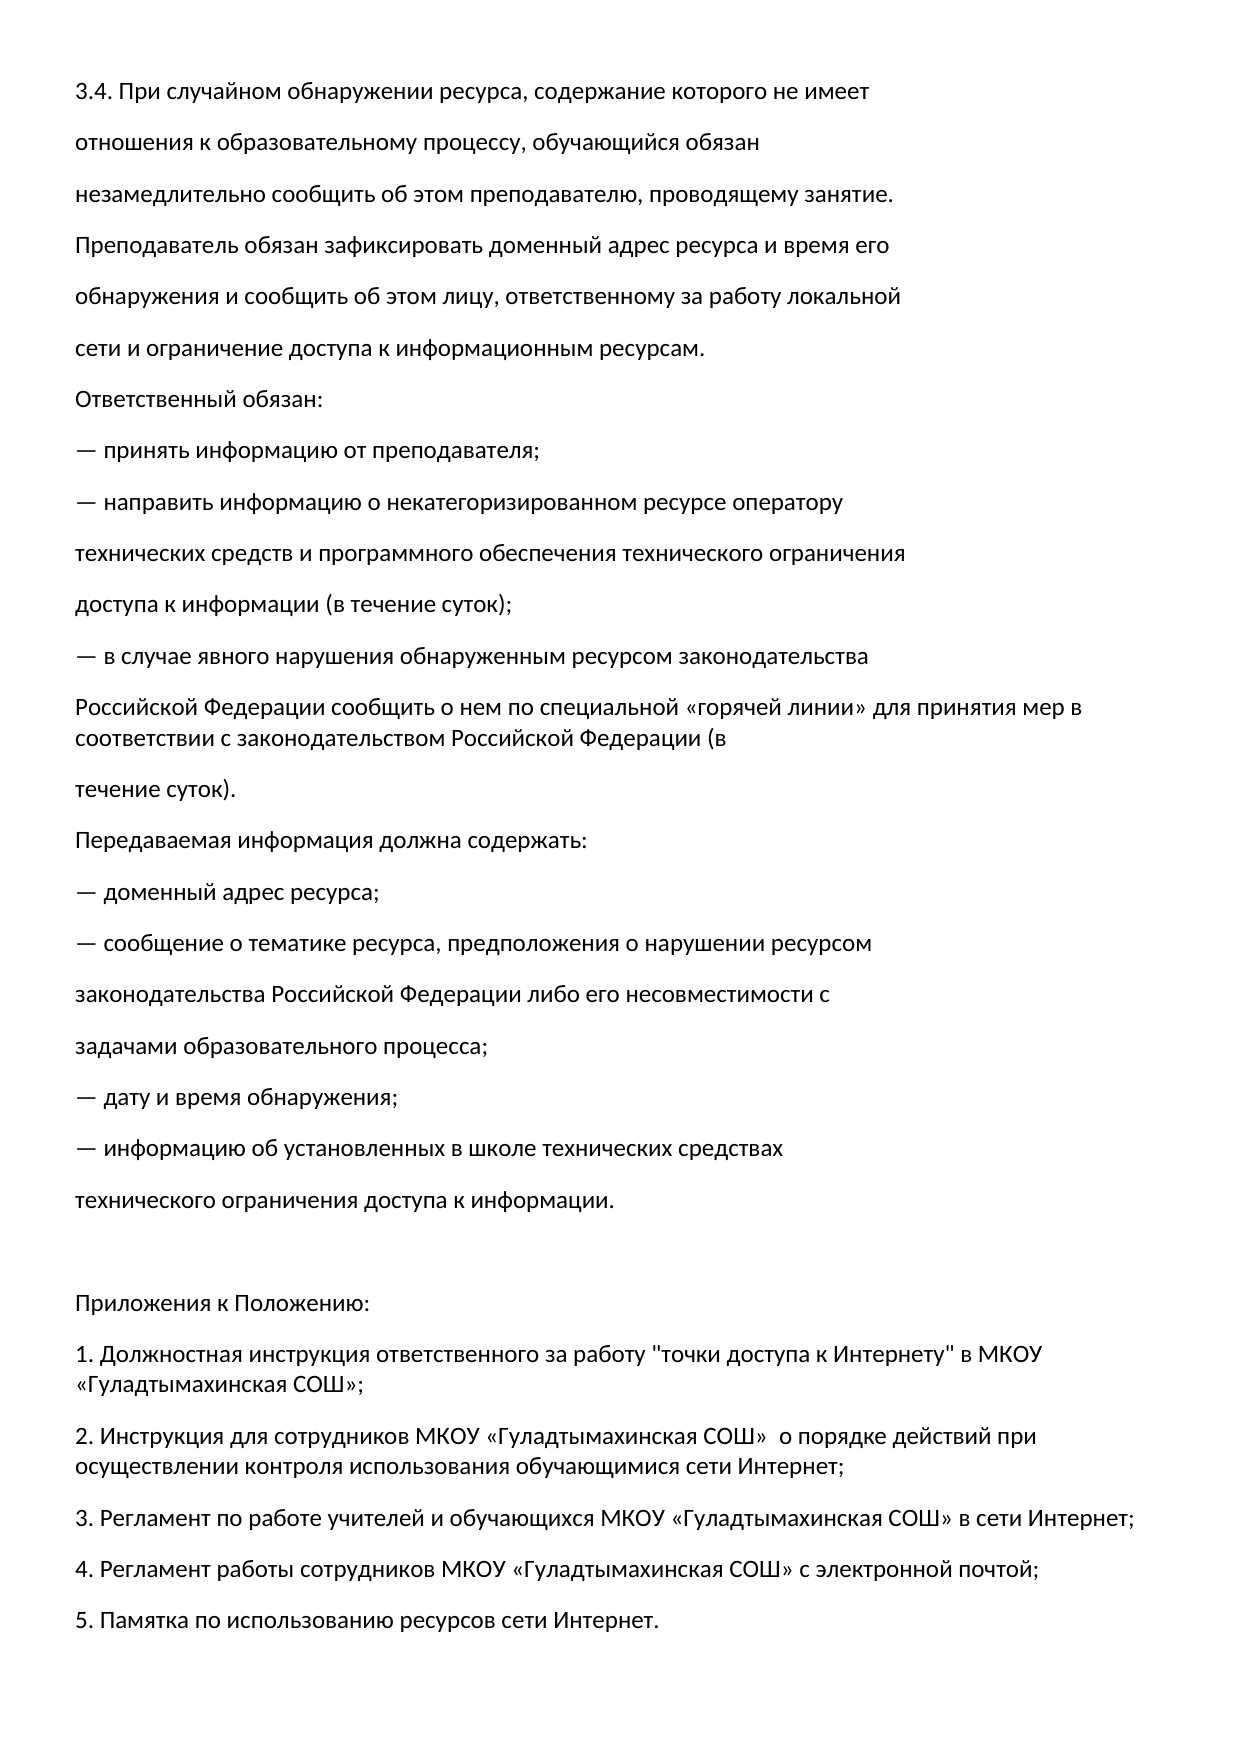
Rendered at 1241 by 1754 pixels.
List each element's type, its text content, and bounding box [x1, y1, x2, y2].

text — сообщение о тематике ресурса, предположения о нарушении ресурсом [75, 927, 1165, 958]
text 4. Регламент работы сотрудников МКОУ «Гуладтымахинская СОШ» с электронной почтой; [75, 1553, 1165, 1584]
text технического ограничения доступа к информации. [75, 1184, 1165, 1214]
text доступа к информации (в течение суток); [75, 588, 1165, 619]
text 3.4. При случайном обнаружении ресурса, содержание которого не имеет [75, 75, 1165, 106]
text 1. Должностная инструкция ответственного за работу "точки доступа к Интернету" в МКОУ «Гуладтымахинская СОШ»; [75, 1338, 1165, 1399]
text 5. Памятка по использованию ресурсов сети Интернет. [75, 1604, 1165, 1635]
text Приложения к Положению: [75, 1287, 1165, 1317]
text законодательства Российской Федерации либо его несовместимости с [75, 978, 1165, 1009]
text — информацию об установленных в школе технических средствах [75, 1133, 1165, 1163]
text 3. Регламент по работе учителей и обучающихся МКОУ «Гуладтымахинская СОШ» в сети Интернет; [75, 1502, 1165, 1532]
text Российской Федерации сообщить о нем по специальной «горячей линии» для принятия мер в соответствии с законодательством Российской Федерации (в [75, 691, 1165, 752]
text сети и ограничение доступа к информационным ресурсам. [75, 332, 1165, 362]
text — принять информацию от преподавателя; [75, 434, 1165, 465]
text Ответственный обязан: [75, 383, 1165, 414]
text технических средств и программного обеспечения технического ограничения [75, 537, 1165, 568]
text — доменный адрес ресурса; [75, 876, 1165, 906]
text задачами образовательного процесса; [75, 1030, 1165, 1060]
text 2. Инструкция для сотрудников МКОУ «Гуладтымахинская СОШ» о порядке действий при осуществлении контроля использования обучающимися сети Интернет; [75, 1420, 1165, 1481]
text обнаружения и сообщить об этом лицу, ответственному за работу локальной [75, 280, 1165, 311]
text — направить информацию о некатегоризированном ресурсе оператору [75, 486, 1165, 516]
text Передаваемая информация должна содержать: [75, 824, 1165, 855]
text течение суток). [75, 773, 1165, 804]
text Преподаватель обязан зафиксировать доменный адрес ресурса и время его [75, 229, 1165, 259]
text — дату и время обнаружения; [75, 1081, 1165, 1112]
text незамедлительно сообщить об этом преподавателю, проводящему занятие. [75, 178, 1165, 208]
text — в случае явного нарушения обнаруженным ресурсом законодательства [75, 640, 1165, 670]
text отношения к образовательному процессу, обучающийся обязан [75, 126, 1165, 157]
